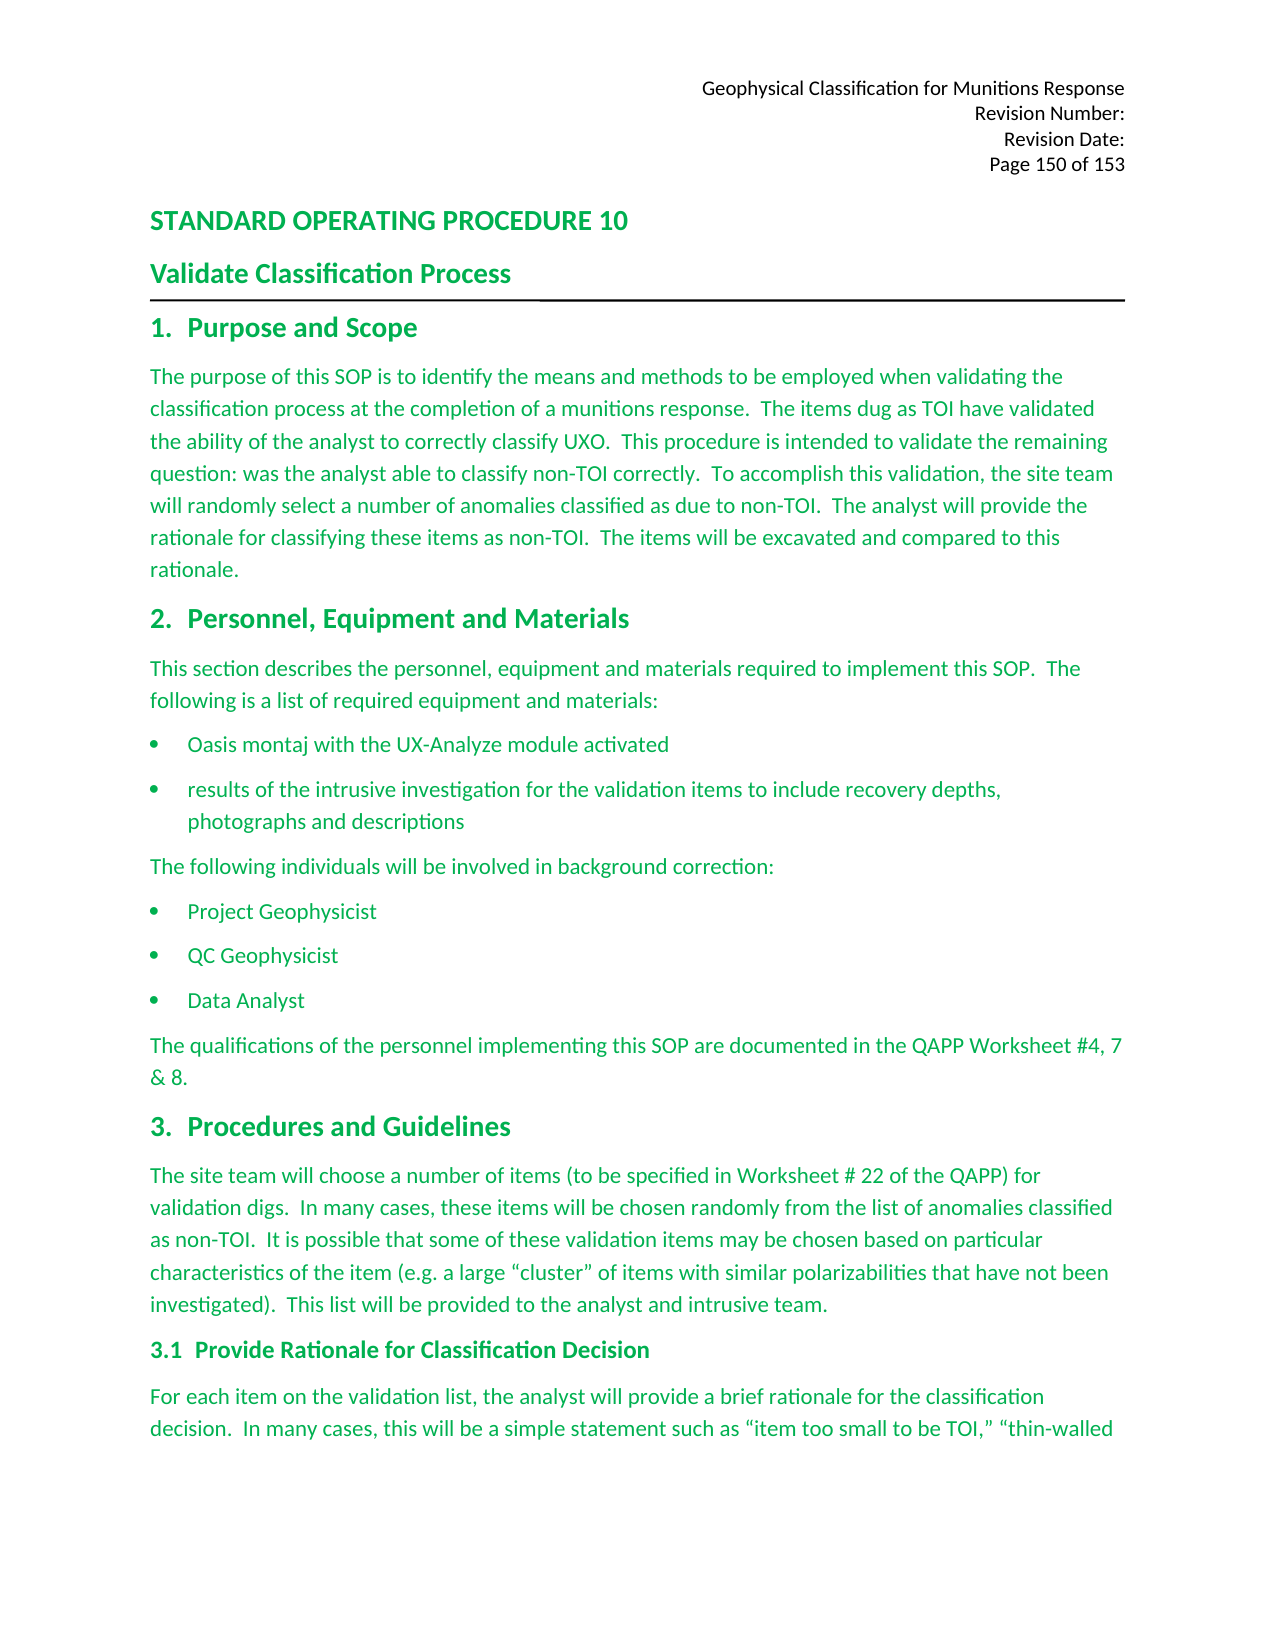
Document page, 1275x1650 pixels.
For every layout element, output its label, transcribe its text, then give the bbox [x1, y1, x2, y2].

list Provide Rationale for Classification Decision [150, 1334, 1125, 1365]
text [150, 1382, 1125, 1442]
list Procedures and Guidelines [150, 1108, 1125, 1143]
text STANDARD OPERATING PROCEDURE 10 [150, 202, 1125, 238]
text The following individuals will be involved in background correction: [150, 852, 1125, 880]
list QC Geophysicist [150, 941, 1125, 969]
text Validate Classification Process [150, 256, 1125, 291]
text The qualifications of the personnel implementing this SOP are documented in the QAPP Worksheet #4, 7 & 8. [150, 1031, 1125, 1091]
list results of the intrusive investigation for the validation items to include recovery depths, photographs and descriptions [150, 775, 1125, 835]
list Personnel, Equipment and Materials [150, 600, 1125, 636]
text The purpose of this SOP is to identify the means and methods to be employed when validating the classification process at the completion of a munitions response. The items dug as TOI have validated the ability of the analyst to correctly classify UXO. This procedure is intended to validate the remaining question: was the analyst able to classify non-TOI correctly. To accomplish this validation, the site team will randomly select a number of anomalies classified as due to non-TOI. The analyst will provide the rationale for classifying these items as non-TOI. The items will be excavated and compared to this rationale. [150, 362, 1125, 583]
text The site team will choose a number of items (to be specified in Worksheet # 22 of the QAPP) for validation digs. In many cases, these items will be chosen randomly from the list of anomalies classified as non-TOI. It is possible that some of these validation items may be chosen based on particular characteristics of the item (e.g. a large “cluster” of items with similar polarizabilities that have not been investigated). This list will be provided to the analyst and intrusive team. [150, 1161, 1125, 1318]
text This section describes the personnel, equipment and materials required to implement this SOP. The following is a list of required equipment and materials: [150, 654, 1125, 714]
list Oasis montaj with the UX-Analyze module activated [150, 731, 1125, 758]
list Data Analyst [150, 986, 1125, 1014]
list Purpose and Scope [150, 309, 1125, 344]
list Project Geophysicist [150, 897, 1125, 925]
